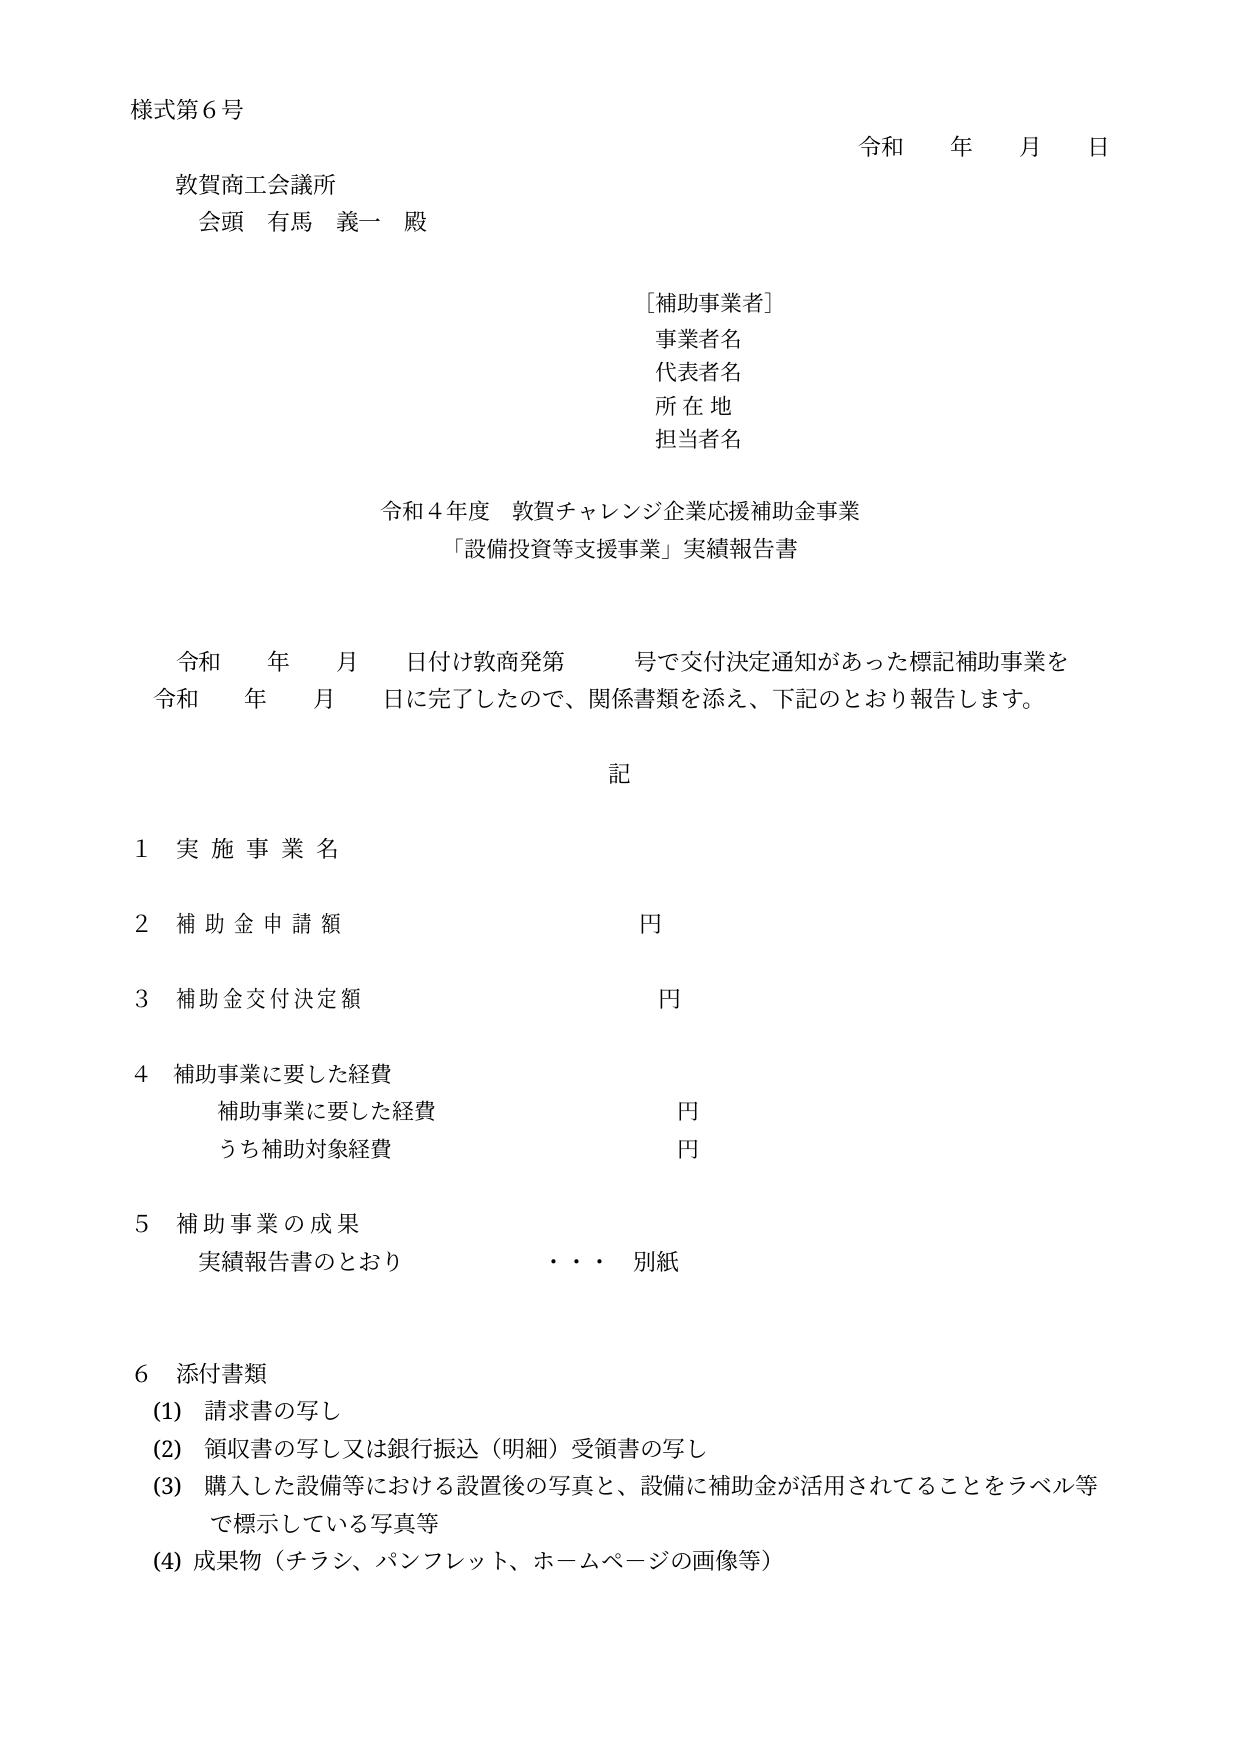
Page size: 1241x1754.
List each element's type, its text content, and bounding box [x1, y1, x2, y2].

text 代表者名 [130, 354, 1110, 387]
text ４ 補助事業に要した経費 [130, 1054, 1110, 1091]
text 実績報告書のとおり ・・・ 別紙 [130, 1241, 1110, 1279]
text 令和 年 月 日 [130, 127, 1111, 164]
text (2) 領収書の写し又は銀行振込（明細）受領書の写し [130, 1429, 1110, 1466]
text 「設備投資等支援事業」実績報告書 [130, 529, 1111, 566]
text 事業者名 [130, 320, 1110, 354]
text (1) 請求書の写し [130, 1391, 1110, 1429]
text ５ 補助事業の成果 [130, 1204, 1110, 1241]
text 令和 年 月 日に完了したので、関係書類を添え、下記のとおり報告します。 [130, 679, 1111, 716]
text ３ 補助金交付決定額 円 [130, 979, 1110, 1016]
text (3) 購入した設備等における設置後の写真と、設備に補助金が活用されてることをラベル等 [130, 1466, 1110, 1504]
text 会頭 有馬 義一 殿 [130, 202, 1119, 239]
text １ 実施事業名 [130, 829, 1110, 866]
text 担当者名 [130, 420, 1110, 454]
text 令和４年度 敦賀チャレンジ企業応援補助金事業 [130, 491, 1111, 529]
text ２ 補助金申請額 円 [130, 904, 1110, 941]
text (4) 成果物（チラシ、パンフレット、ホ－ムペ－ジの画像等） [130, 1541, 1110, 1579]
text 様式第６号 [130, 89, 1110, 127]
subtitle 記 [130, 754, 1110, 791]
text 所 在 地 [130, 387, 1110, 420]
text で標示している写真等 [130, 1504, 1110, 1541]
text 敦賀商工会議所 [130, 164, 1067, 202]
text 令和 年 月 日付け敦商発第 号で交付決定通知があった標記補助事業を [130, 641, 1111, 679]
text うち補助対象経費 円 [130, 1129, 1110, 1166]
text ［補助事業者］ [130, 283, 1110, 320]
text ６ 添付書類 [130, 1354, 1110, 1391]
text 補助事業に要した経費 円 [130, 1091, 1110, 1129]
